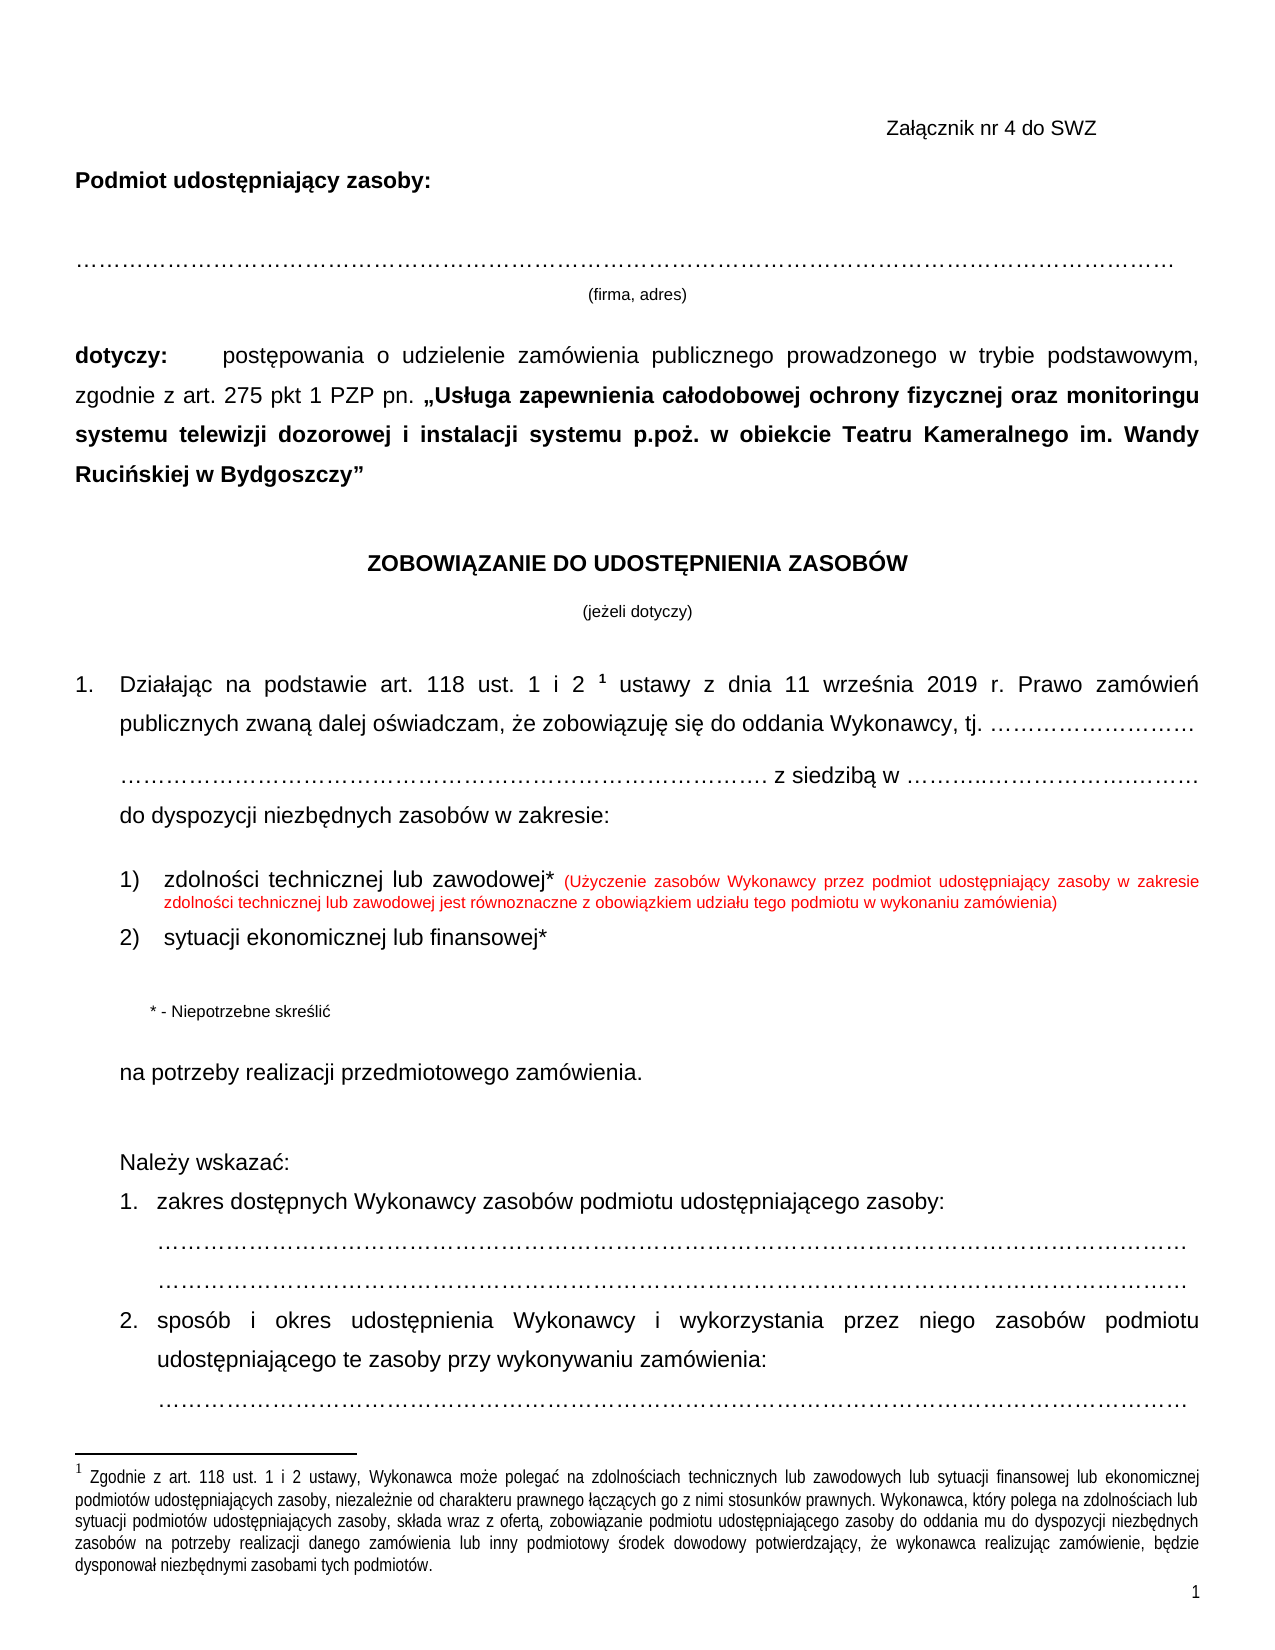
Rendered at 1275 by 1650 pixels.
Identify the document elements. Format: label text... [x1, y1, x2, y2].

list Działając na podstawie art. 118 ust. 1 i 2 ustawy z dnia 11 września 2019 r. Prawo zamówień publicznych zwaną dalej oświadczam, że zobowiązuję się do oddania Wykonawcy, tj. ……………………… [75, 671, 1200, 737]
text Podmiot udostępniający zasoby: [75, 167, 1200, 193]
list zakres dostępnych Wykonawcy zasobów podmiotu udostępniającego zasoby: [119, 1188, 1200, 1214]
text ZOBOWIĄZANIE DO UDOSTĘPNIENIA ZASOBÓW [75, 550, 1200, 577]
text ……………………………………………………………………………………………………………………… [157, 1267, 1200, 1293]
text dotyczy: postępowania o udzielenie zamówienia publicznego prowadzonego w trybie podstawowym, zgodnie z art. 275 pkt 1 PZP pn. „Usługa zapewnienia całodobowej ochrony fizycznej oraz monitoringu systemu telewizji dozorowej i instalacji systemu p.poż. w obiekcie Teatru Kameralnego im. Wandy Rucińskiej w Bydgoszczy” [75, 342, 1200, 487]
text …………………………………………………………………………. z siedzibą w ………..……………….……… do dyspozycji niezbędnych zasobów w zakresie: [119, 762, 1200, 828]
list sposób i okres udostępnienia Wykonawcy i wykorzystania przez niego zasobów podmiotu udostępniającego te zasoby przy wykonywaniu zamówienia: [119, 1307, 1200, 1372]
text Należy wskazać: [75, 1149, 1200, 1175]
text (jeżeli dotyczy) [75, 602, 1200, 621]
text * - Niepotrzebne skreślić [150, 1002, 1200, 1021]
text ……………………………………………………………………………………………………………………… [156, 1228, 1200, 1254]
text na potrzeby realizacji przedmiotowego zamówienia. [75, 1058, 1200, 1085]
text (firma, adres) [75, 285, 1200, 304]
list zdolności technicznej lub zawodowej* (Użyczenie zasobów Wykonawcy przez podmiot udostępniający zasoby w zakresie zdolności technicznej lub zawodowej jest równoznaczne z obowiązkiem udziału tego podmiotu w wykonaniu zamówienia) [119, 866, 1200, 912]
text Załącznik nr 4 do SWZ [812, 116, 1200, 139]
list sytuacji ekonomicznej lub finansowej* [119, 924, 1200, 951]
text ……………………………………………………………………………………………………………………………… [75, 246, 1200, 272]
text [157, 1386, 1200, 1412]
